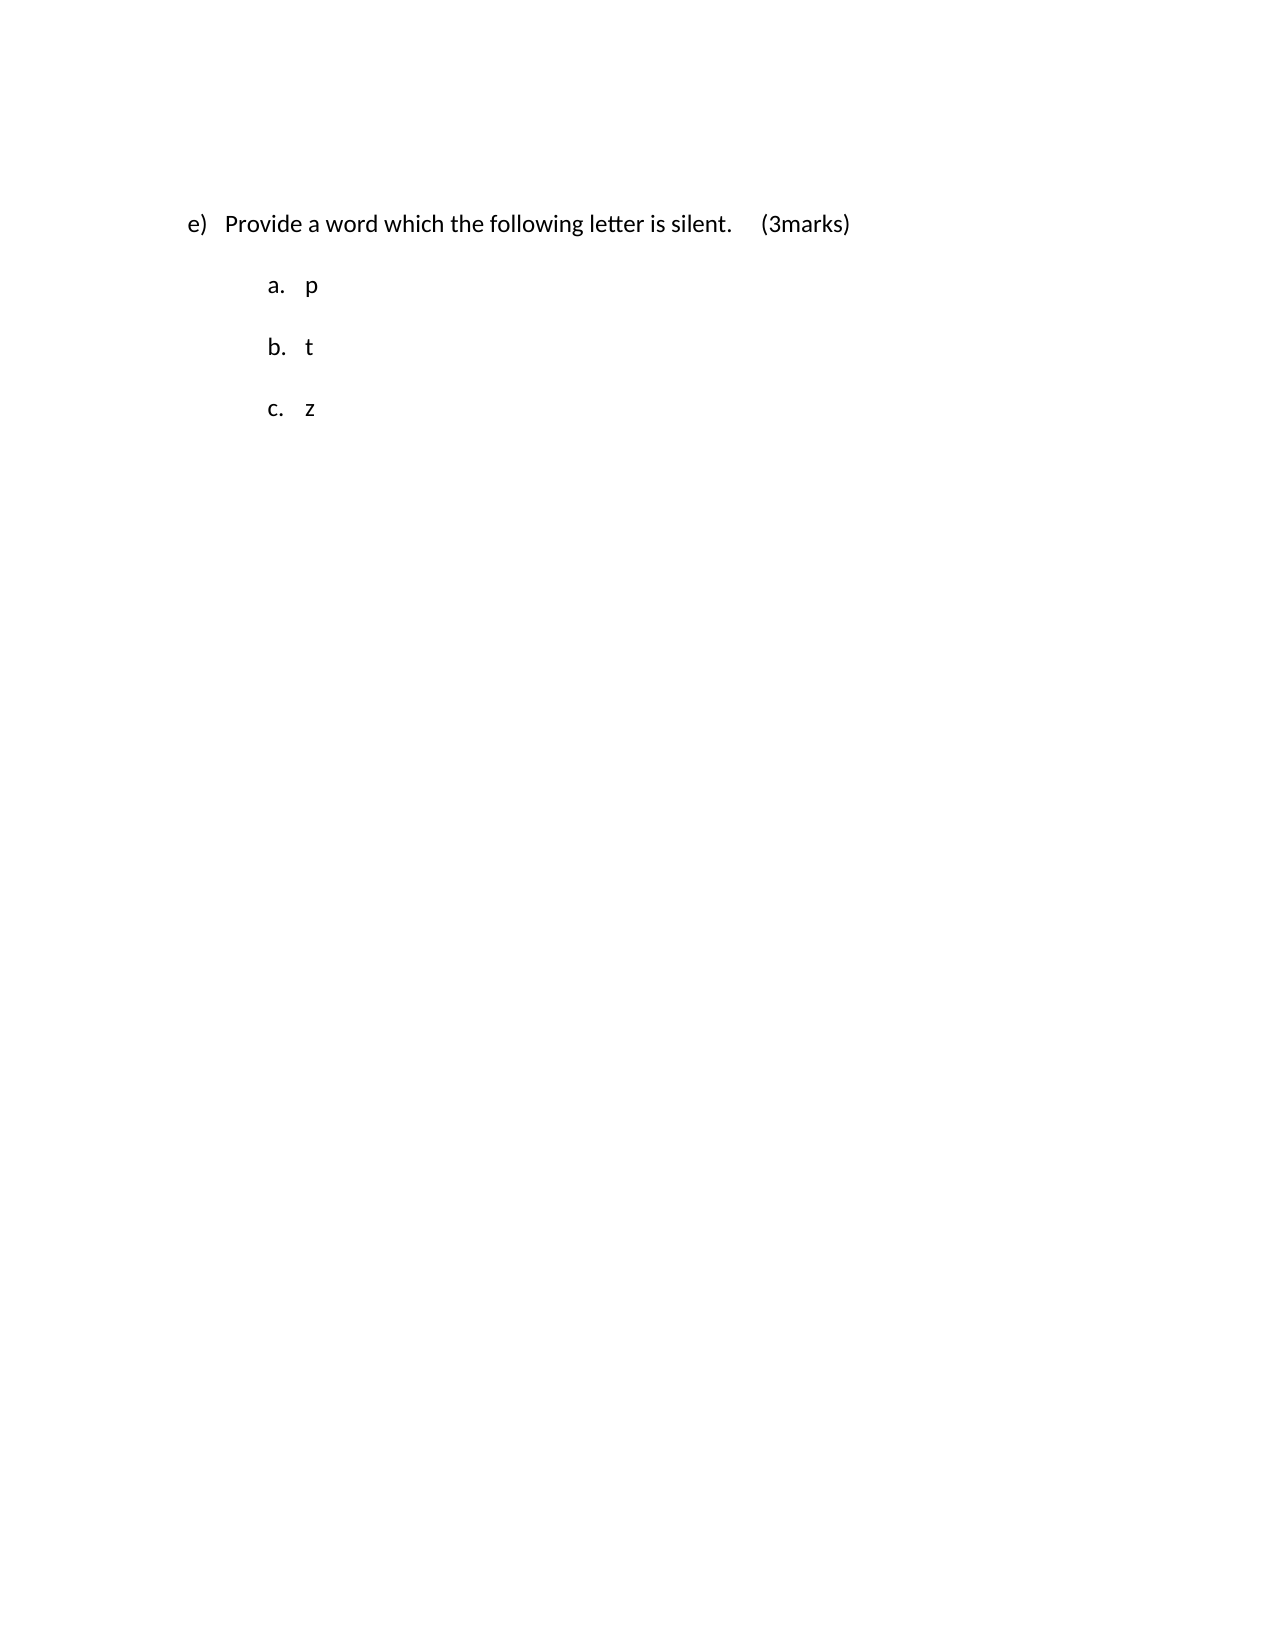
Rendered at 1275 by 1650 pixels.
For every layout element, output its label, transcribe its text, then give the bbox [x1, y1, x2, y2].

list z [267, 392, 1125, 422]
list p [267, 269, 1125, 300]
list Provide a word which the following letter is silent. (3marks) [187, 208, 1125, 239]
list t [267, 331, 1125, 361]
